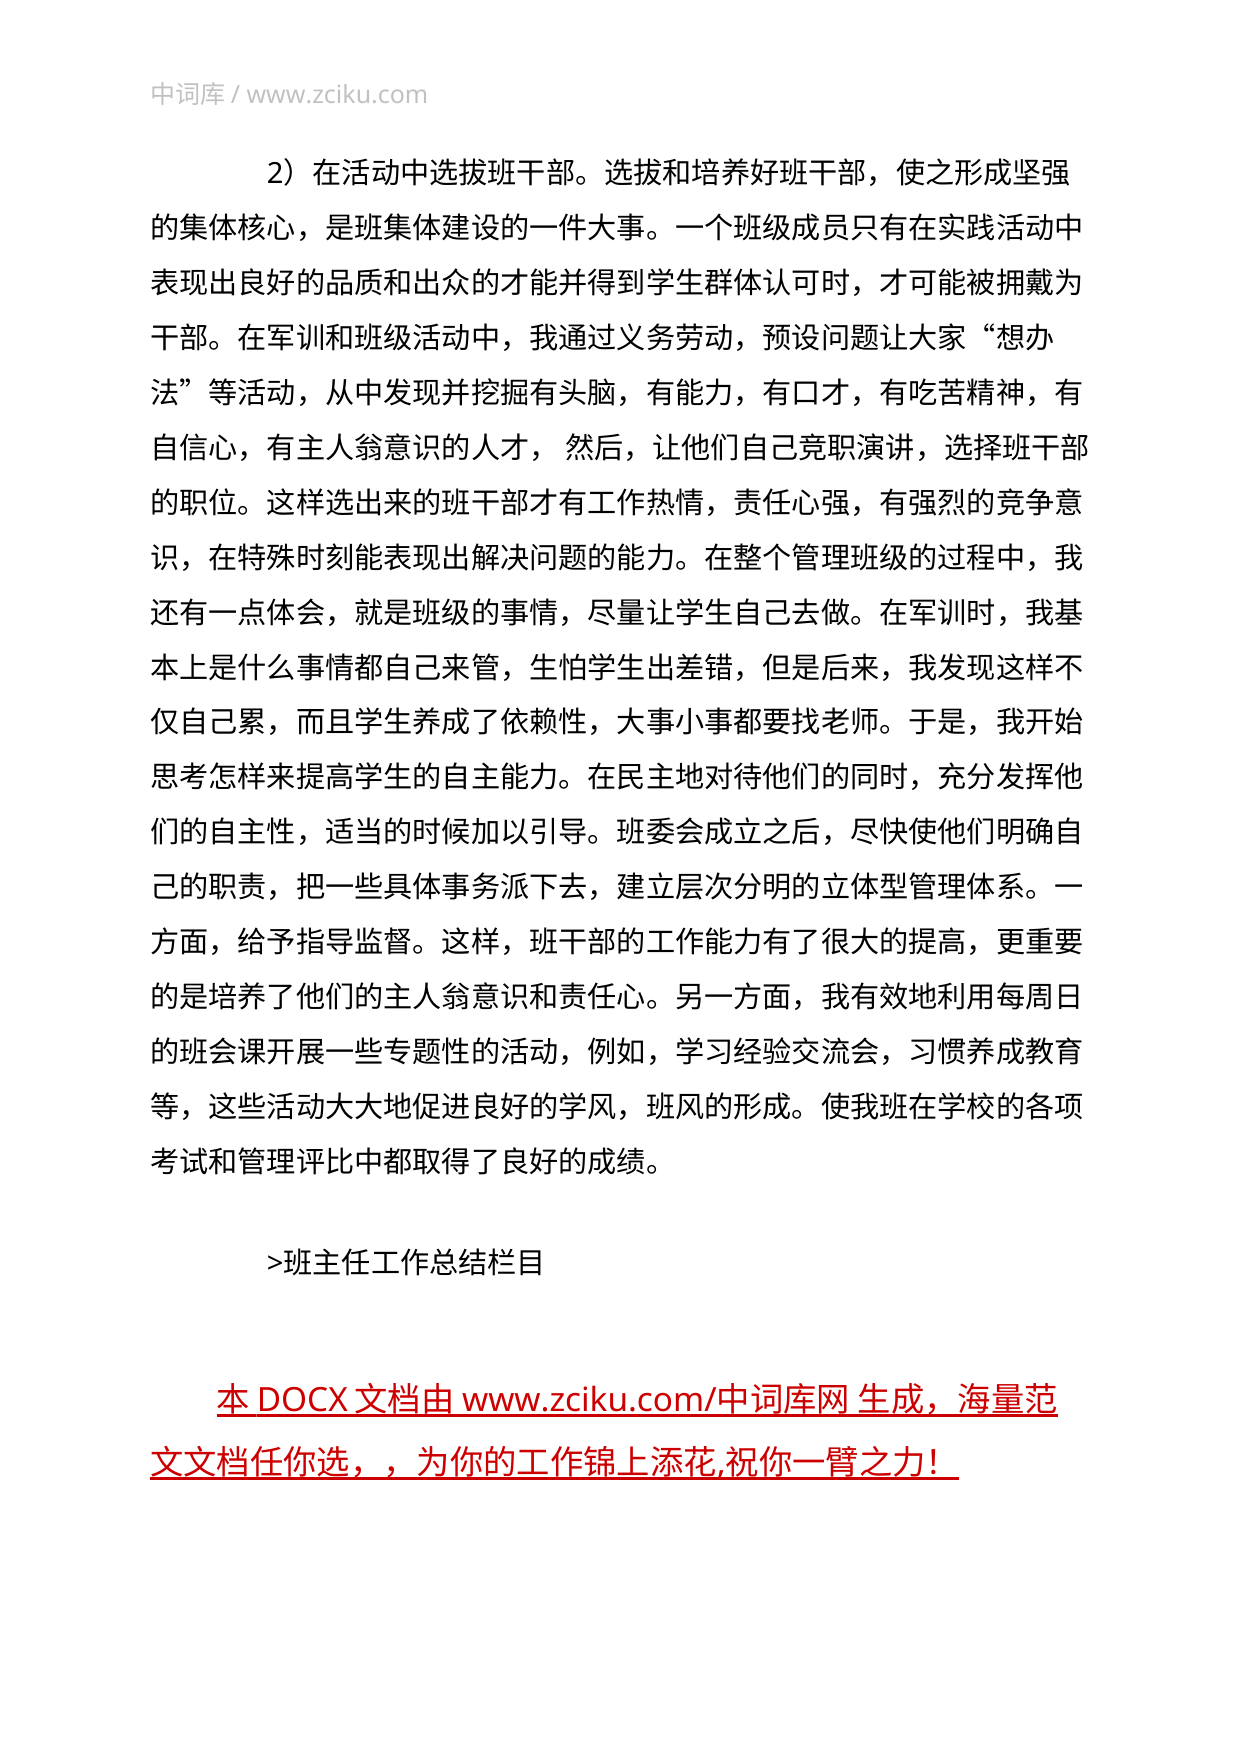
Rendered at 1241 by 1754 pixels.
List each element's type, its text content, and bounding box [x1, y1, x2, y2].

text >班主任工作总结栏目 [150, 1240, 1090, 1282]
text 本DOCX文档由 www.zciku.com/中词库网 生成，海量范文文档任你选，，为你的工作锦上添花,祝你一臂之力！ [150, 1373, 1090, 1484]
text 2）在活动中选拔班干部。选拔和培养好班干部，使之形成坚强的集体核心，是班集体建设的一件大事。一个班级成员只有在实践活动中表现出良好的品质和出众的才能并得到学生群体认可时，才可能被拥戴为干部。在军训和班级活动中，我通过义务劳动，预设问题让大家“想办法”等活动，从中发现并挖掘有头脑，有能力，有口才，有吃苦精神，有自信心，有主人翁意识的人才， 然后，让他们自己竞职演讲，选择班干部的职位。这样选出来的班干部才有工作热情，责任心强，有强烈的竞争意识，在特殊时刻能表现出解决问题的能力。在整个管理班级的过程中，我还有一点体会，就是班级的事情，尽量让学生自己去做。在军训时，我基本上是什么事情都自己来管，生怕学生出差错，但是后来，我发现这样不仅自己累，而且学生养成了依赖性，大事小事都要找老师。于是，我开始思考怎样来提高学生的自主能力。在民主地对待他们的同时，充分发挥他们的自主性，适当的时候加以引导。班委会成立之后，尽快使他们明确自己的职责，把一些具体事务派下去，建立层次分明的立体型管理体系。一方面，给予指导监督。这样，班干部的工作能力有了很大的提高，更重要的是培养了他们的主人翁意识和责任心。另一方面，我有效地利用每周日的班会课开展一些专题性的活动，例如，学习经验交流会，习惯养成教育等，这些活动大大地促进良好的学风，班风的形成。使我班在学校的各项考试和管理评比中都取得了良好的成绩。 [150, 150, 1090, 1181]
